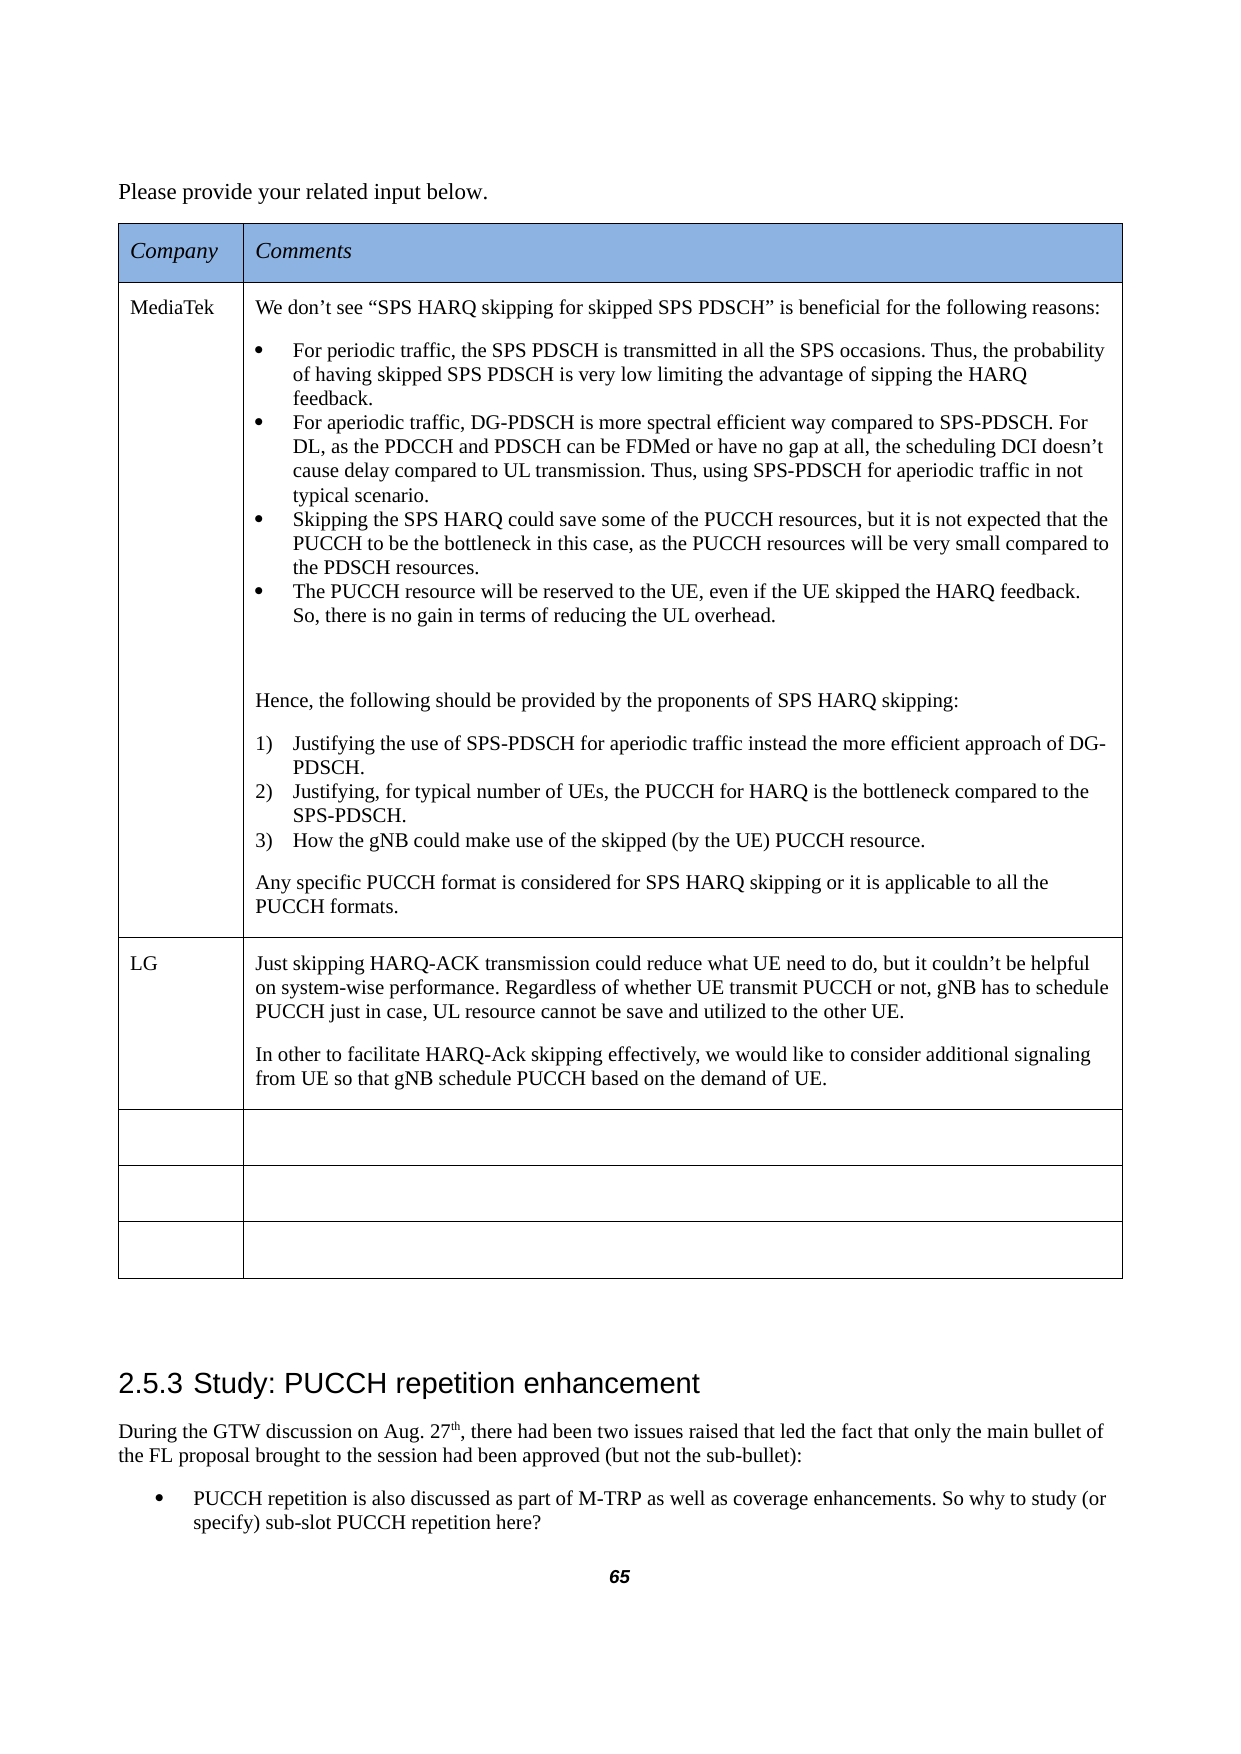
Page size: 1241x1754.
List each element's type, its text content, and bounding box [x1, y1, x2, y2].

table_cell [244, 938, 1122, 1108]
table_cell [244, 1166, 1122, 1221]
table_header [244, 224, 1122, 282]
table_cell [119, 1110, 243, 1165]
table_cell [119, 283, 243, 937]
list PUCCH repetition is also discussed as part of M-TRP as well as coverage enhancements. So why to study (or specify) sub-slot PUCCH repetition here? [156, 1486, 1122, 1534]
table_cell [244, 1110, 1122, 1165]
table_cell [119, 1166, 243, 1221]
text Please provide your related input below. [118, 178, 1122, 204]
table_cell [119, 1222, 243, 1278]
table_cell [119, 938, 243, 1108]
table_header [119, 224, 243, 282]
text During the GTW discussion on Aug. 27th, there had been two issues raised that led the fact that only the main bullet of the FL proposal brought to the session had been approved (but not the sub-bullet): [118, 1419, 1122, 1467]
subtitle Study: PUCCH repetition enhancement [118, 1367, 1122, 1400]
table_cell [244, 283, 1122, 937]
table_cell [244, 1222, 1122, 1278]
